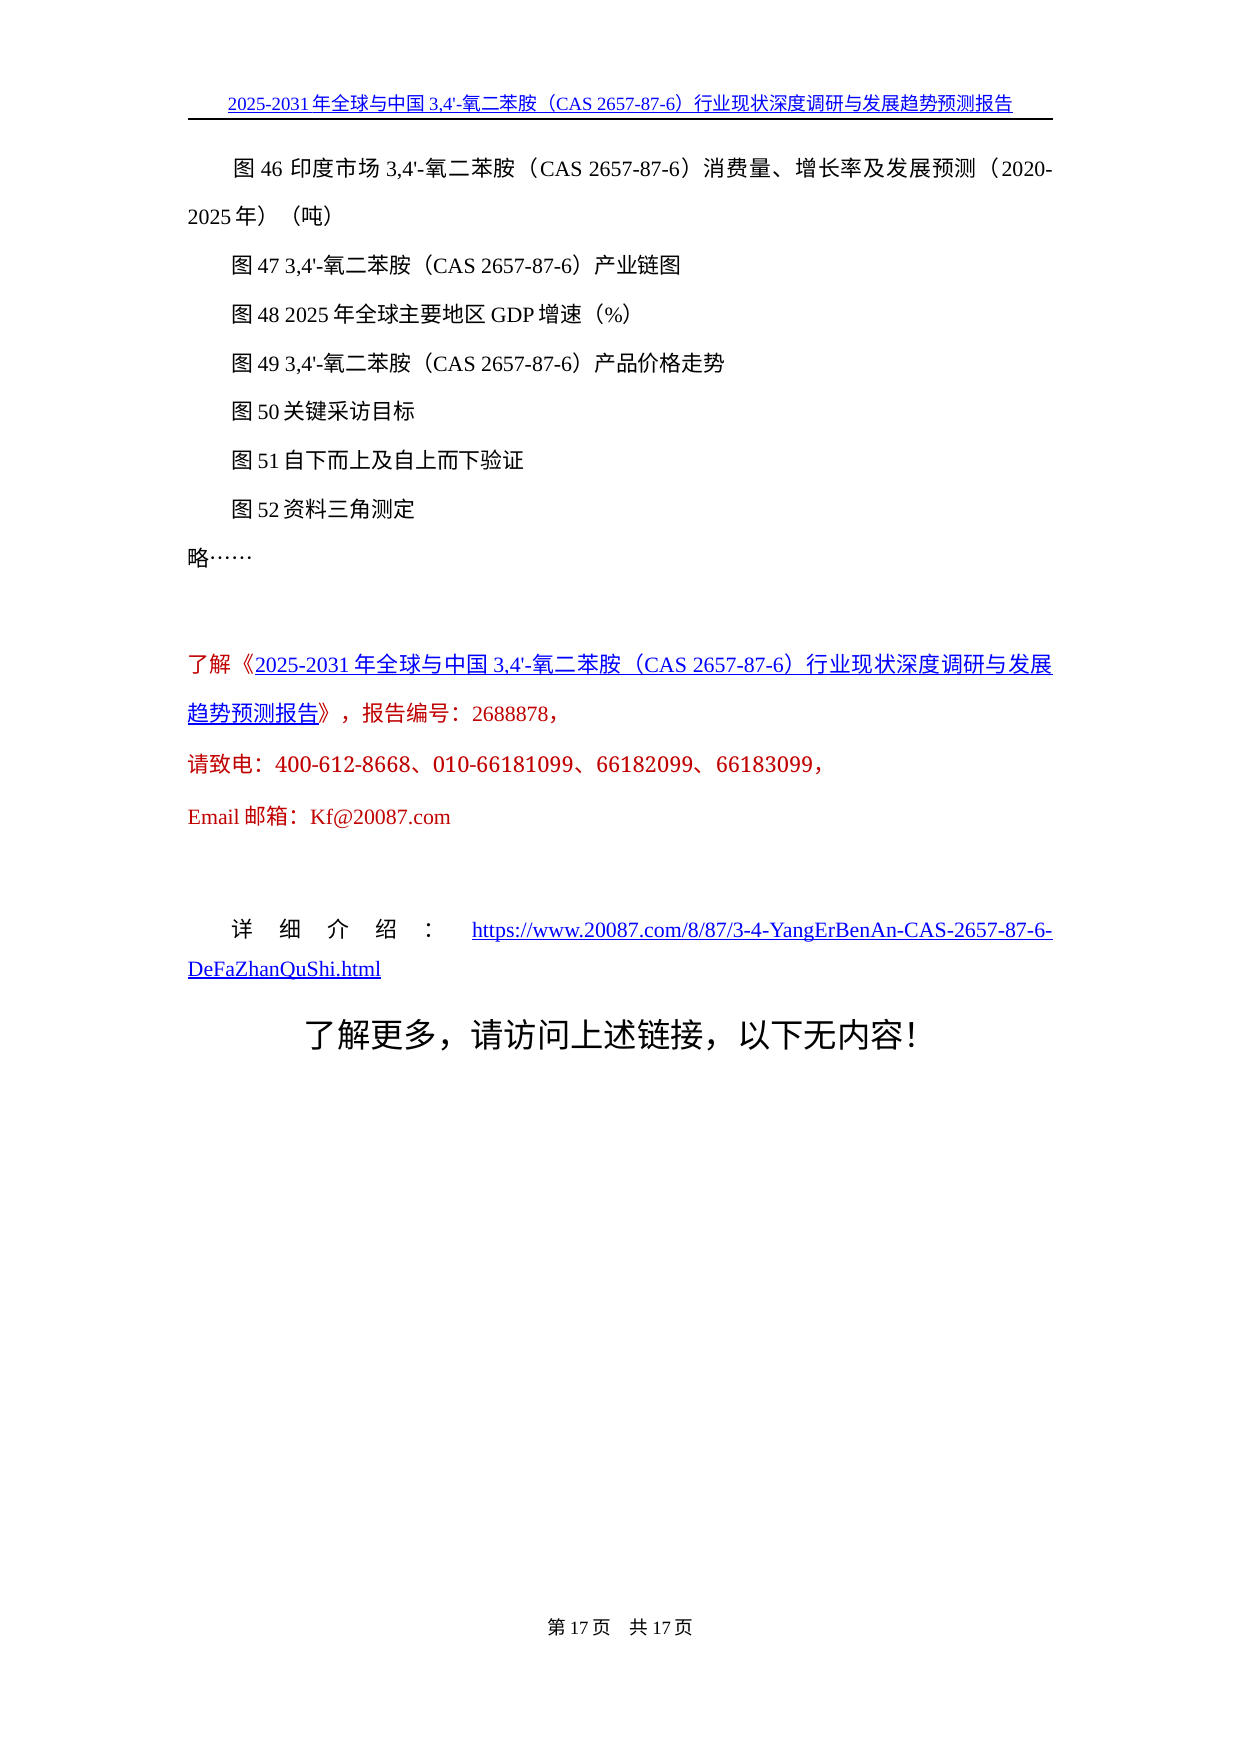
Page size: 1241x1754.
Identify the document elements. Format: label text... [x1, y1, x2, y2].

text 请致电：400-612-8668、010-66181099、66182099、66183099， [187, 747, 1053, 779]
text 了解《2025-2031年全球与中国3,4'-氧二苯胺（CAS 2657-87-6）行业现状深度调研与发展趋势预测报告》，报告编号：2688878， [187, 647, 1053, 728]
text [187, 150, 1053, 573]
title 了解更多，请访问上述链接，以下无内容！ [187, 1000, 1053, 1065]
text Email邮箱：Kf@20087.com [187, 798, 1053, 831]
text 详细介绍：https://www.20087.com/8/87/3-4-YangErBenAn-CAS-2657-87-6-DeFaZhanQuShi.html [187, 911, 1053, 984]
